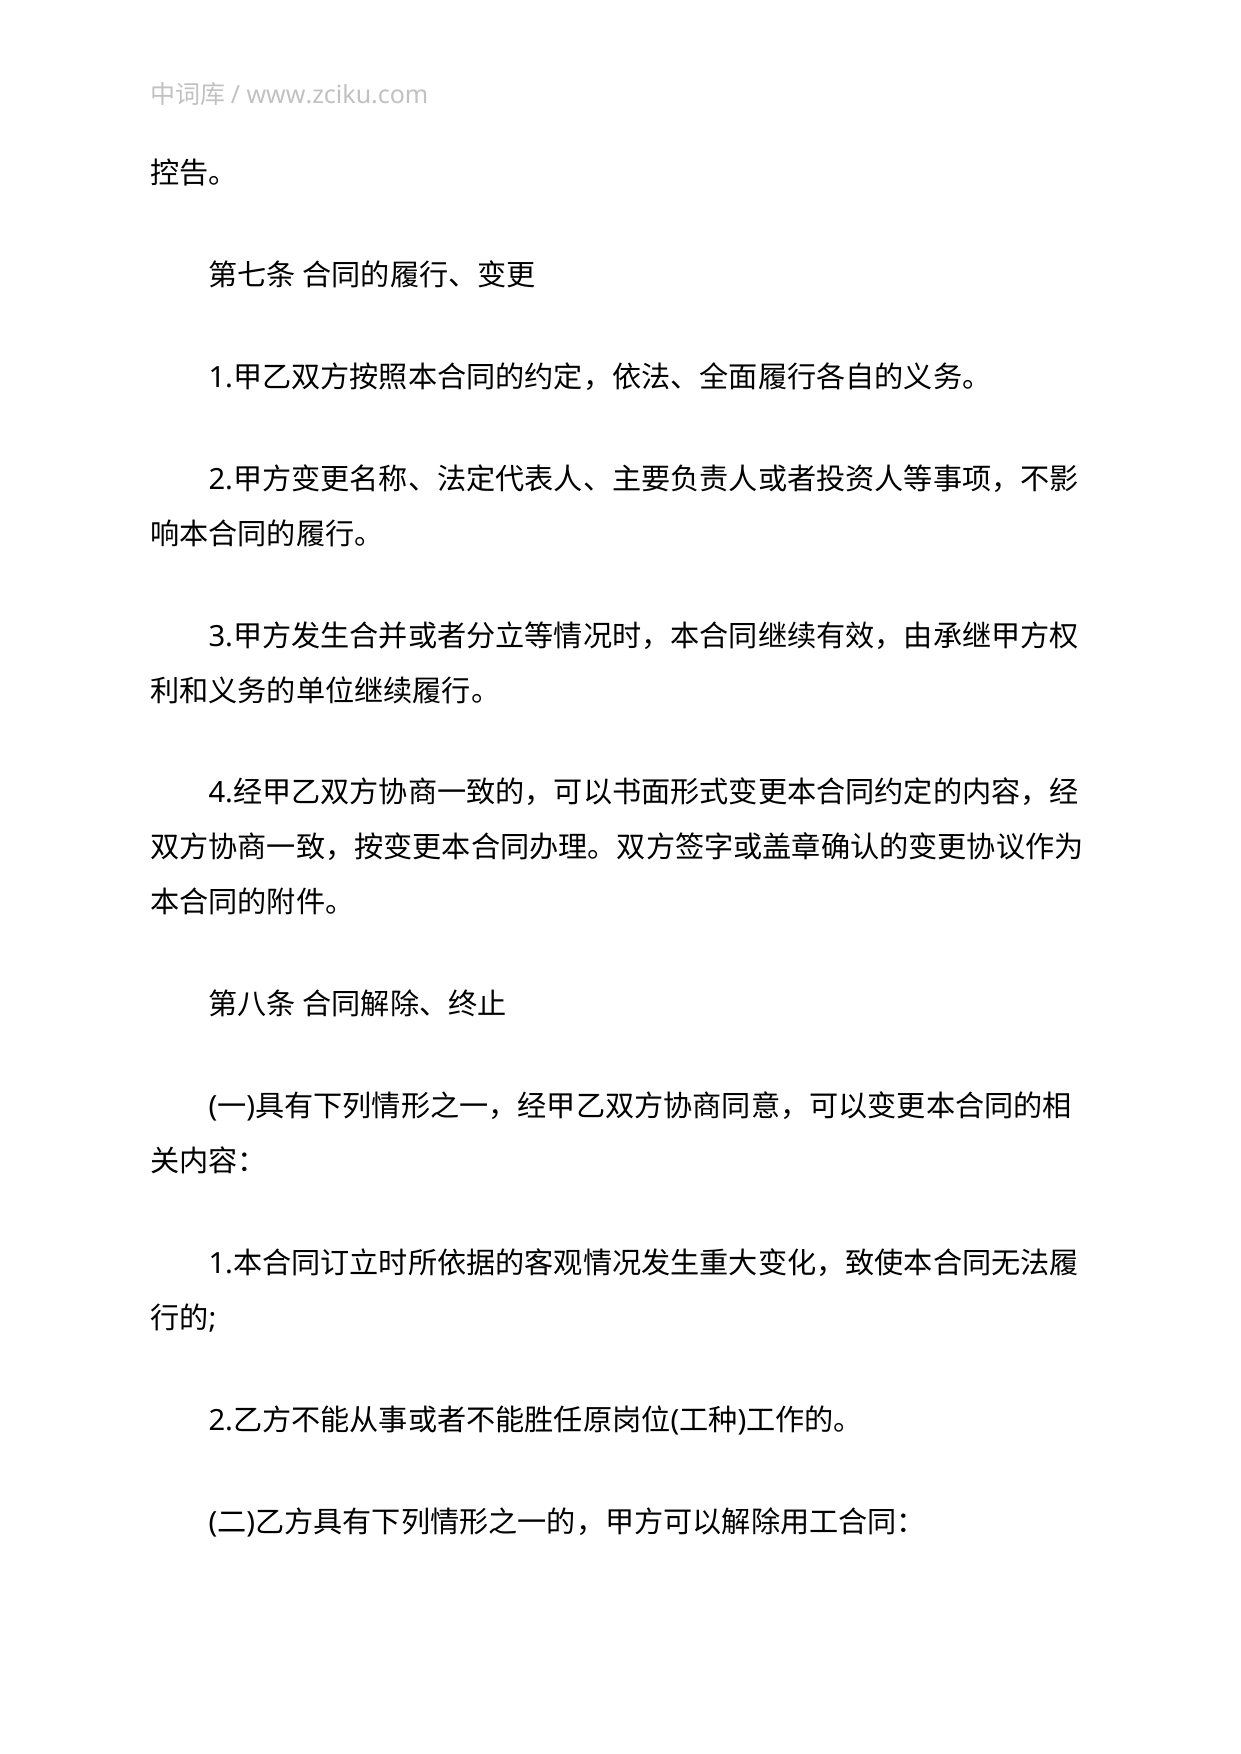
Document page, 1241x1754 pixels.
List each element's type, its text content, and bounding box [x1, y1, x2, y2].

text 3.甲方发生合并或者分立等情况时，本合同继续有效，由承继甲方权利和义务的单位继续履行。 [150, 612, 1090, 709]
text 1.本合同订立时所依据的客观情况发生重大变化，致使本合同无法履行的; [150, 1239, 1090, 1337]
text 2.乙方不能从事或者不能胜任原岗位(工种)工作的。 [150, 1396, 1090, 1439]
text (二)乙方具有下列情形之一的，甲方可以解除用工合同： [150, 1498, 1090, 1541]
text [150, 150, 1090, 192]
text 4.经甲乙双方协商一致的，可以书面形式变更本合同约定的内容，经双方协商一致，按变更本合同办理。双方签字或盖章确认的变更协议作为本合同的附件。 [150, 769, 1090, 921]
text (一)具有下列情形之一，经甲乙双方协商同意，可以变更本合同的相关内容： [150, 1082, 1090, 1180]
text 第八条 合同解除、终止 [150, 981, 1090, 1023]
text 1.甲乙双方按照本合同的约定，依法、全面履行各自的义务。 [150, 353, 1090, 396]
text 第七条 合同的履行、变更 [150, 252, 1090, 294]
text 2.甲方变更名称、法定代表人、主要负责人或者投资人等事项，不影响本合同的履行。 [150, 456, 1090, 553]
